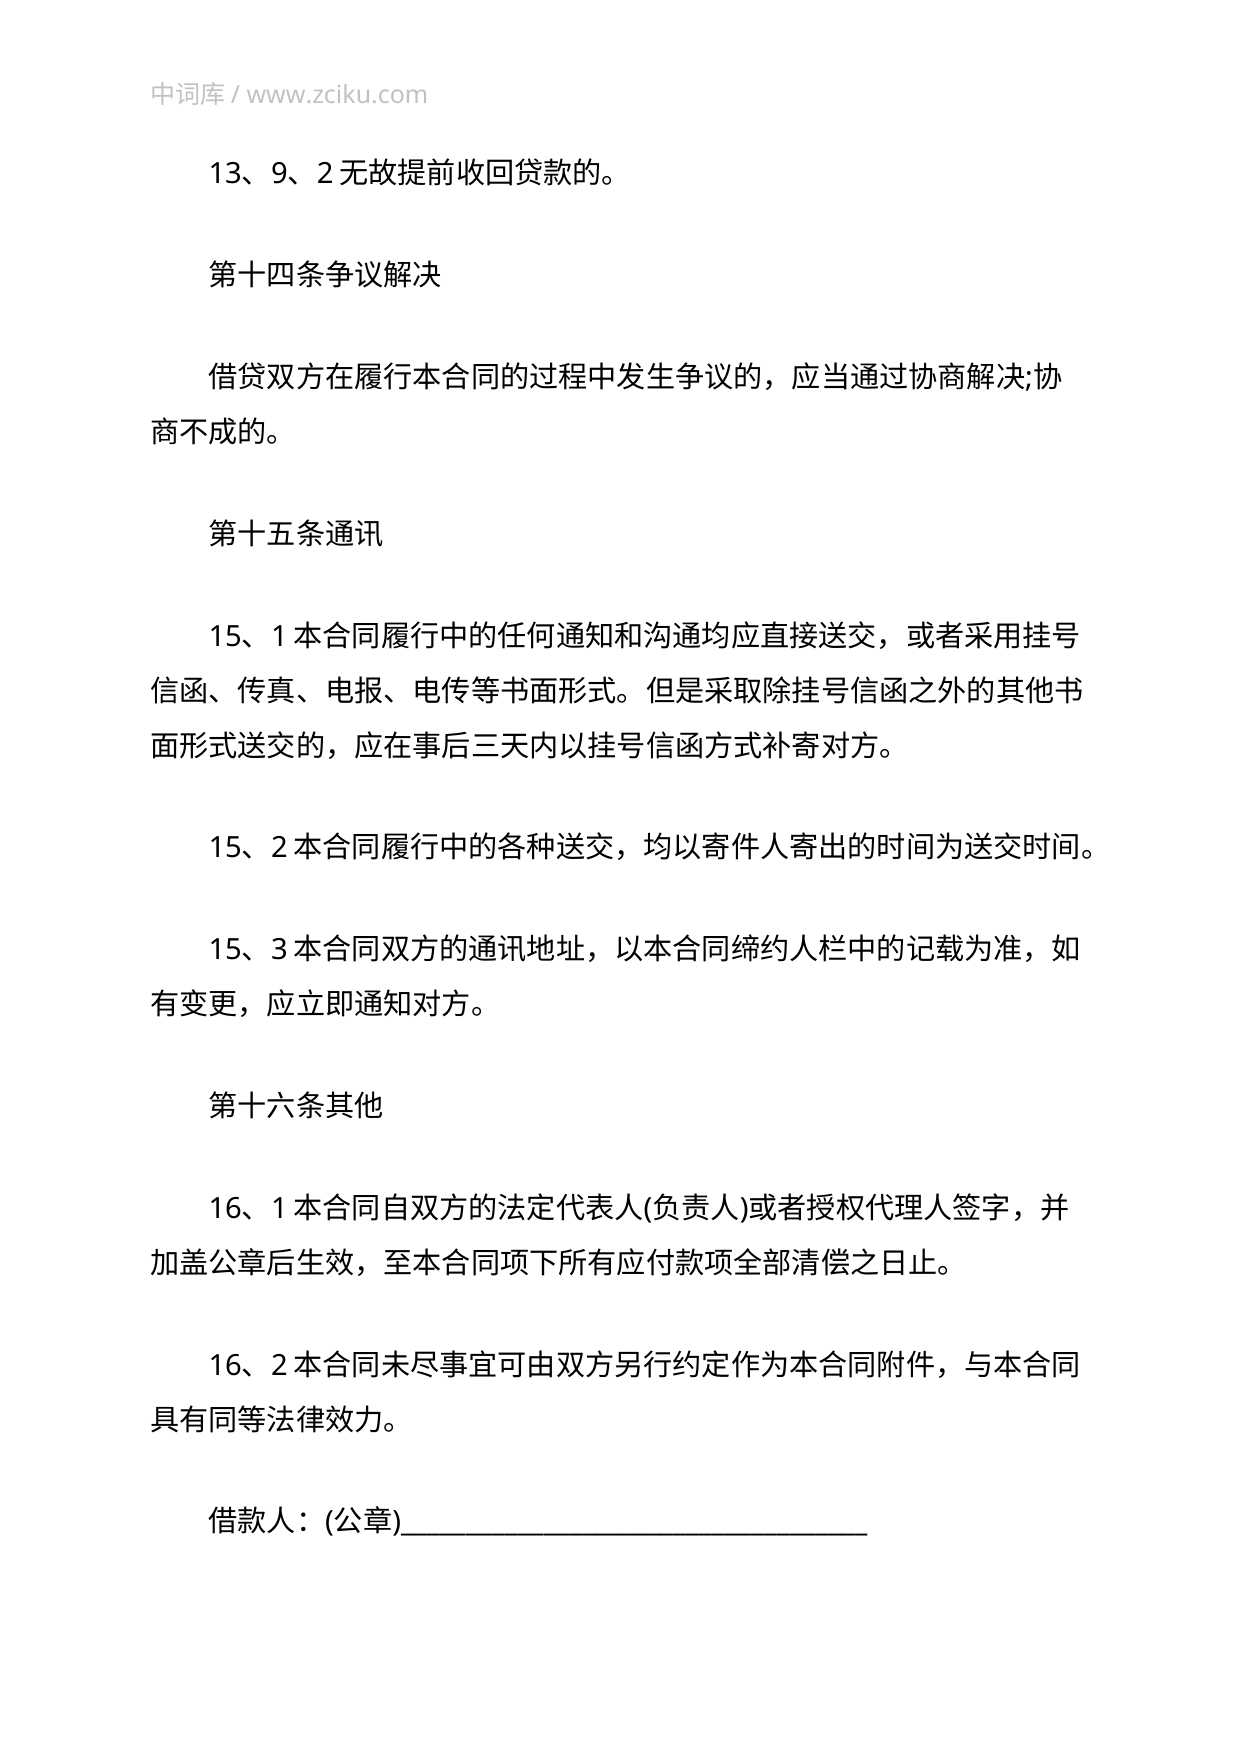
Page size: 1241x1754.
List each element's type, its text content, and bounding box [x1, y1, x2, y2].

text 借款人：(公章)____________________________________ [150, 1498, 1090, 1540]
text 15、1本合同履行中的任何通知和沟通均应直接送交，或者采用挂号信函、传真、电报、电传等书面形式。但是采取除挂号信函之外的其他书面形式送交的，应在事后三天内以挂号信函方式补寄对方。 [150, 612, 1090, 764]
text 16、2本合同未尽事宜可由双方另行约定作为本合同附件，与本合同具有同等法律效力。 [150, 1341, 1090, 1438]
text 15、3本合同双方的通讯地址，以本合同缔约人栏中的记载为准，如有变更，应立即通知对方。 [150, 926, 1090, 1023]
text 第十六条其他 [150, 1083, 1090, 1125]
text 13、9、2无故提前收回贷款的。 [150, 150, 1090, 192]
text 16、1本合同自双方的法定代表人(负责人)或者授权代理人签字，并加盖公章后生效，至本合同项下所有应付款项全部清偿之日止。 [150, 1184, 1090, 1282]
text 15、2本合同履行中的各种送交，均以寄件人寄出的时间为送交时间。 [150, 824, 1090, 866]
text 借贷双方在履行本合同的过程中发生争议的，应当通过协商解决;协商不成的。 [150, 354, 1090, 451]
text 第十五条通讯 [150, 511, 1090, 553]
text 第十四条争议解决 [150, 252, 1090, 294]
